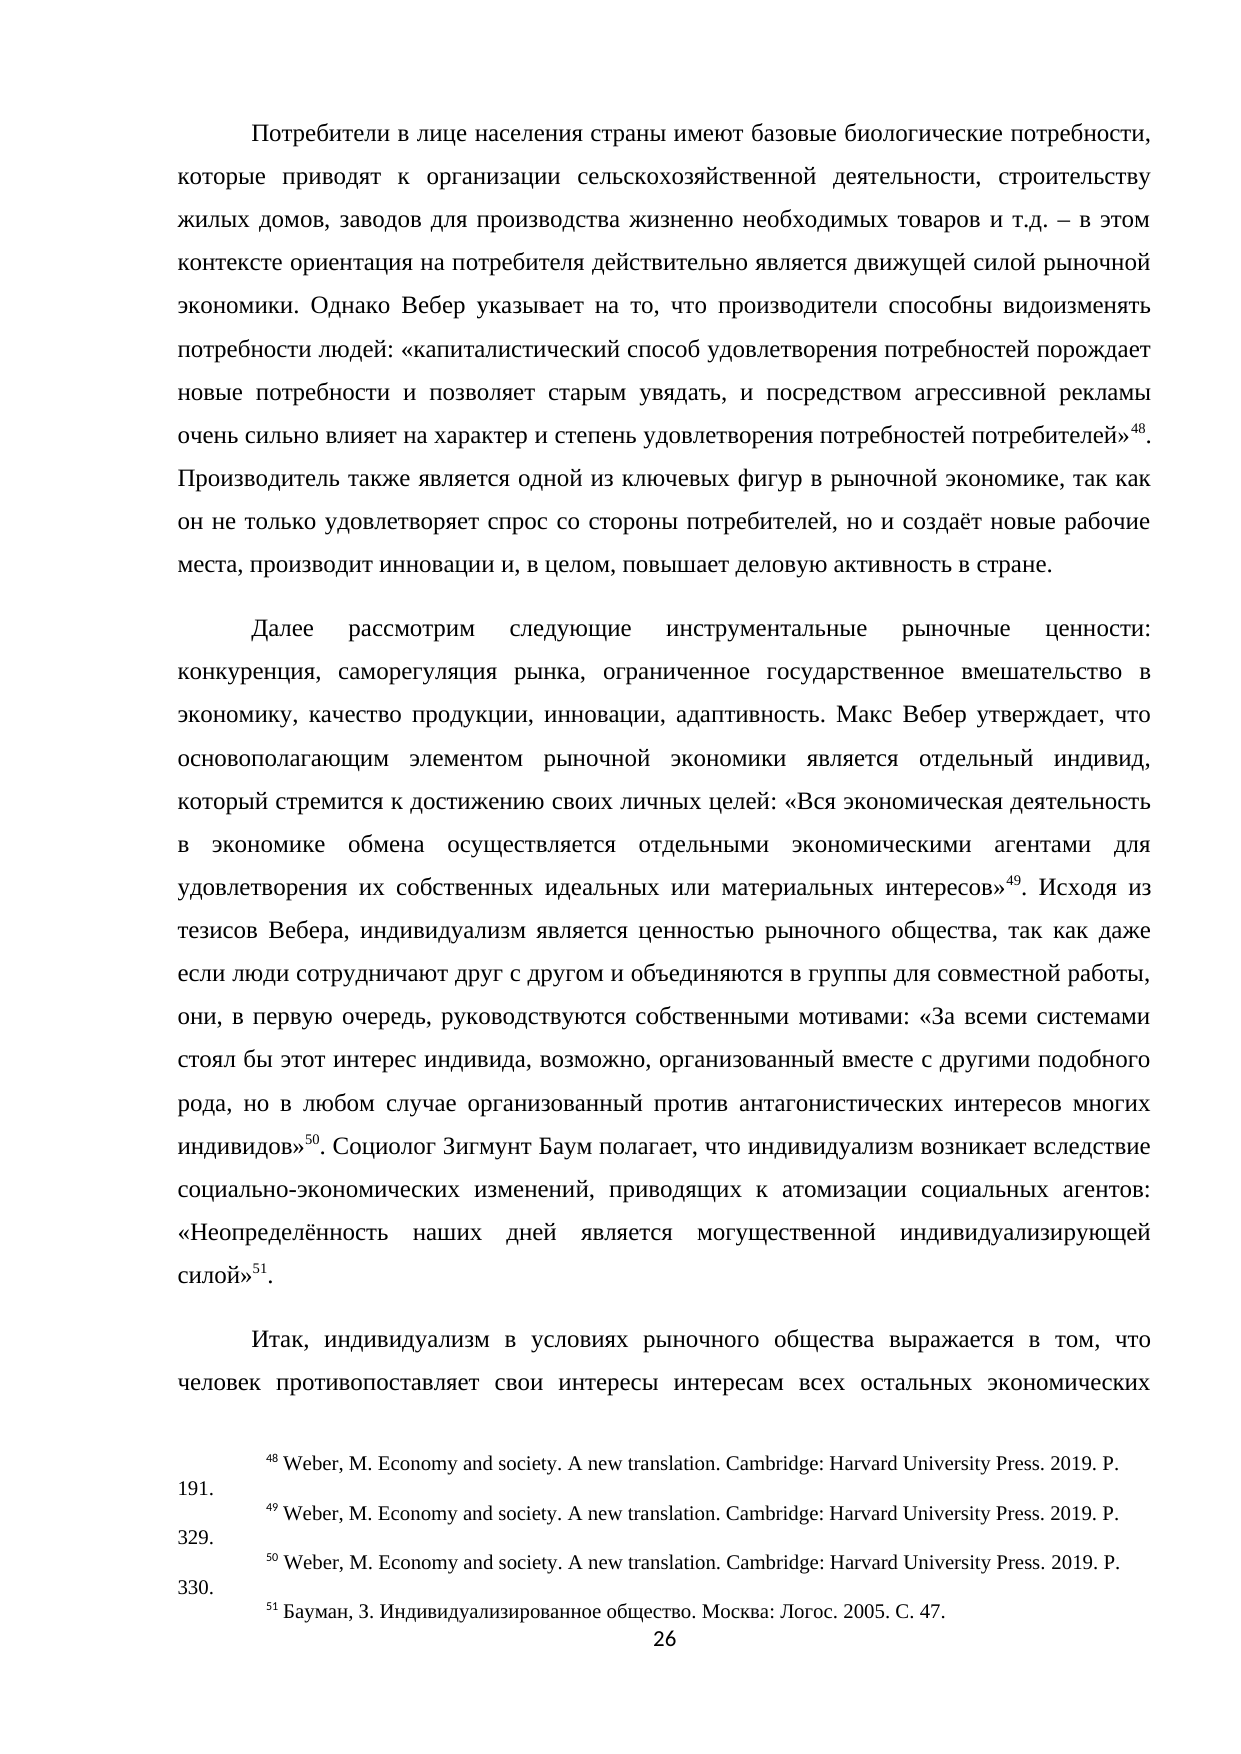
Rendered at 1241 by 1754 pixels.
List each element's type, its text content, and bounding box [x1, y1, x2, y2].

text Далее рассмотрим следующие инструментальные рыночные ценности: конкуренция, саморегуляция рынка, ограниченное государственное вмешательство в экономику, качество продукции, инновации, адаптивность. Макс Вебер утверждает, что основополагающим элементом рыночной экономики является отдельный индивид, который стремится к достижению своих личных целей: «Вся экономическая деятельность в экономике обмена осуществляется отдельными экономическими агентами для удовлетворения их собственных идеальных или материальных интересов». Исходя из тезисов Вебера, индивидуализм является ценностью рыночного общества, так как даже если люди сотрудничают друг с другом и объединяются в группы для совместной работы, они, в первую очередь, руководствуются собственными мотивами: «За всеми системами стоял бы этот интерес индивида, возможно, организованный вместе с другими подобного рода, но в любом случае организованный против антагонистических интересов многих индивидов». Социолог Зигмунт Баум полагает, что индивидуализм возникает вследствие социально-экономических изменений, приводящих к атомизации социальных агентов: «Неопределённость наших дней является могущественной индивидуализирующей силой». [177, 613, 1152, 1289]
text Потребители в лице населения страны имеют базовые биологические потребности, которые приводят к организации сельскохозяйственной деятельности, строительству жилых домов, заводов для производства жизненно необходимых товаров и т.д. – в этом контексте ориентация на потребителя действительно является движущей силой рыночной экономики. Однако Вебер указывает на то, что производители способны видоизменять потребности людей: «капиталистический способ удовлетворения потребностей порождает новые потребности и позволяет старым увядать, и посредством агрессивной рекламы очень сильно влияет на характер и степень удовлетворения потребностей потребителей». Производитель также является одной из ключевых фигур в рыночной экономике, так как он не только удовлетворяет спрос со стороны потребителей, но и создаёт новые рабочие места, производит инновации и, в целом, повышает деловую активность в стране. [177, 118, 1152, 578]
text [177, 1324, 1152, 1396]
